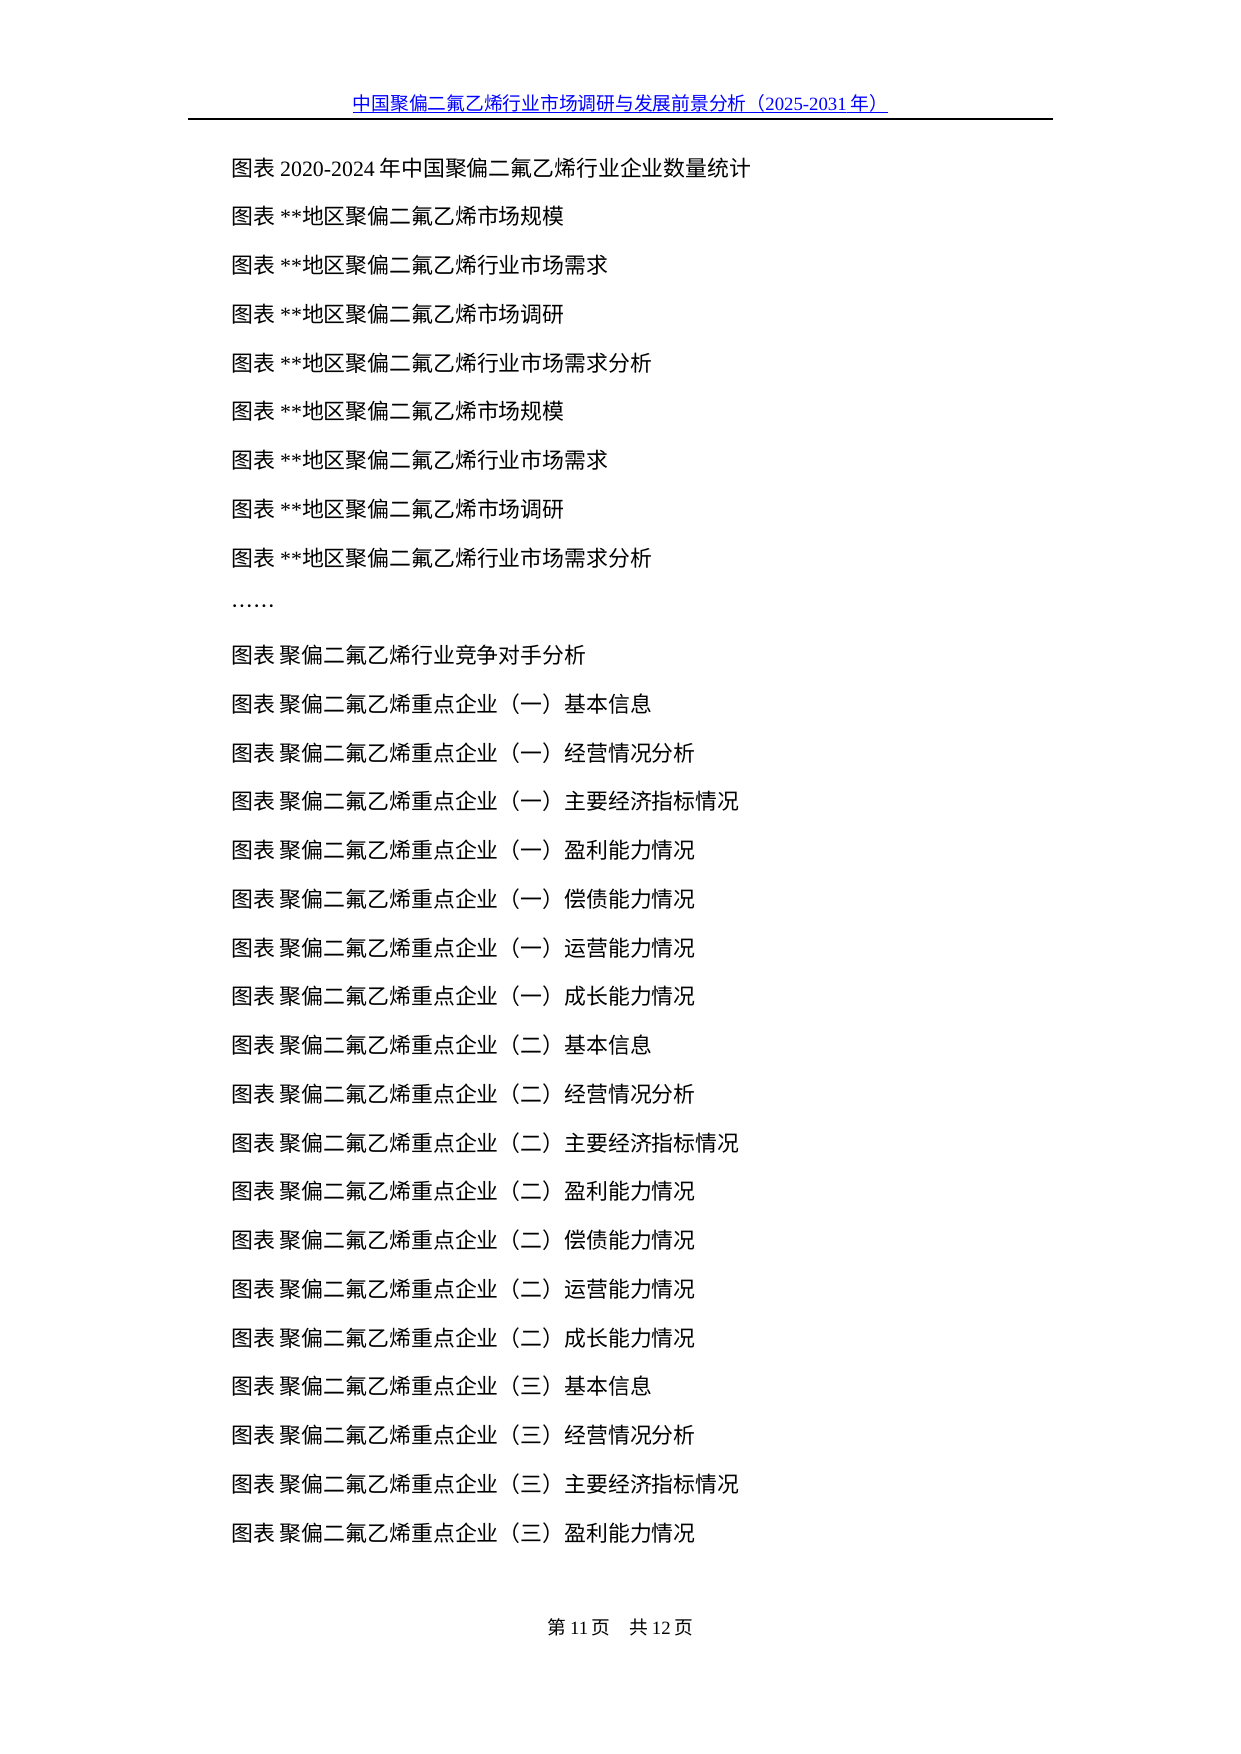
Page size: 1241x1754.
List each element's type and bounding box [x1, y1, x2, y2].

text [187, 150, 1053, 1548]
